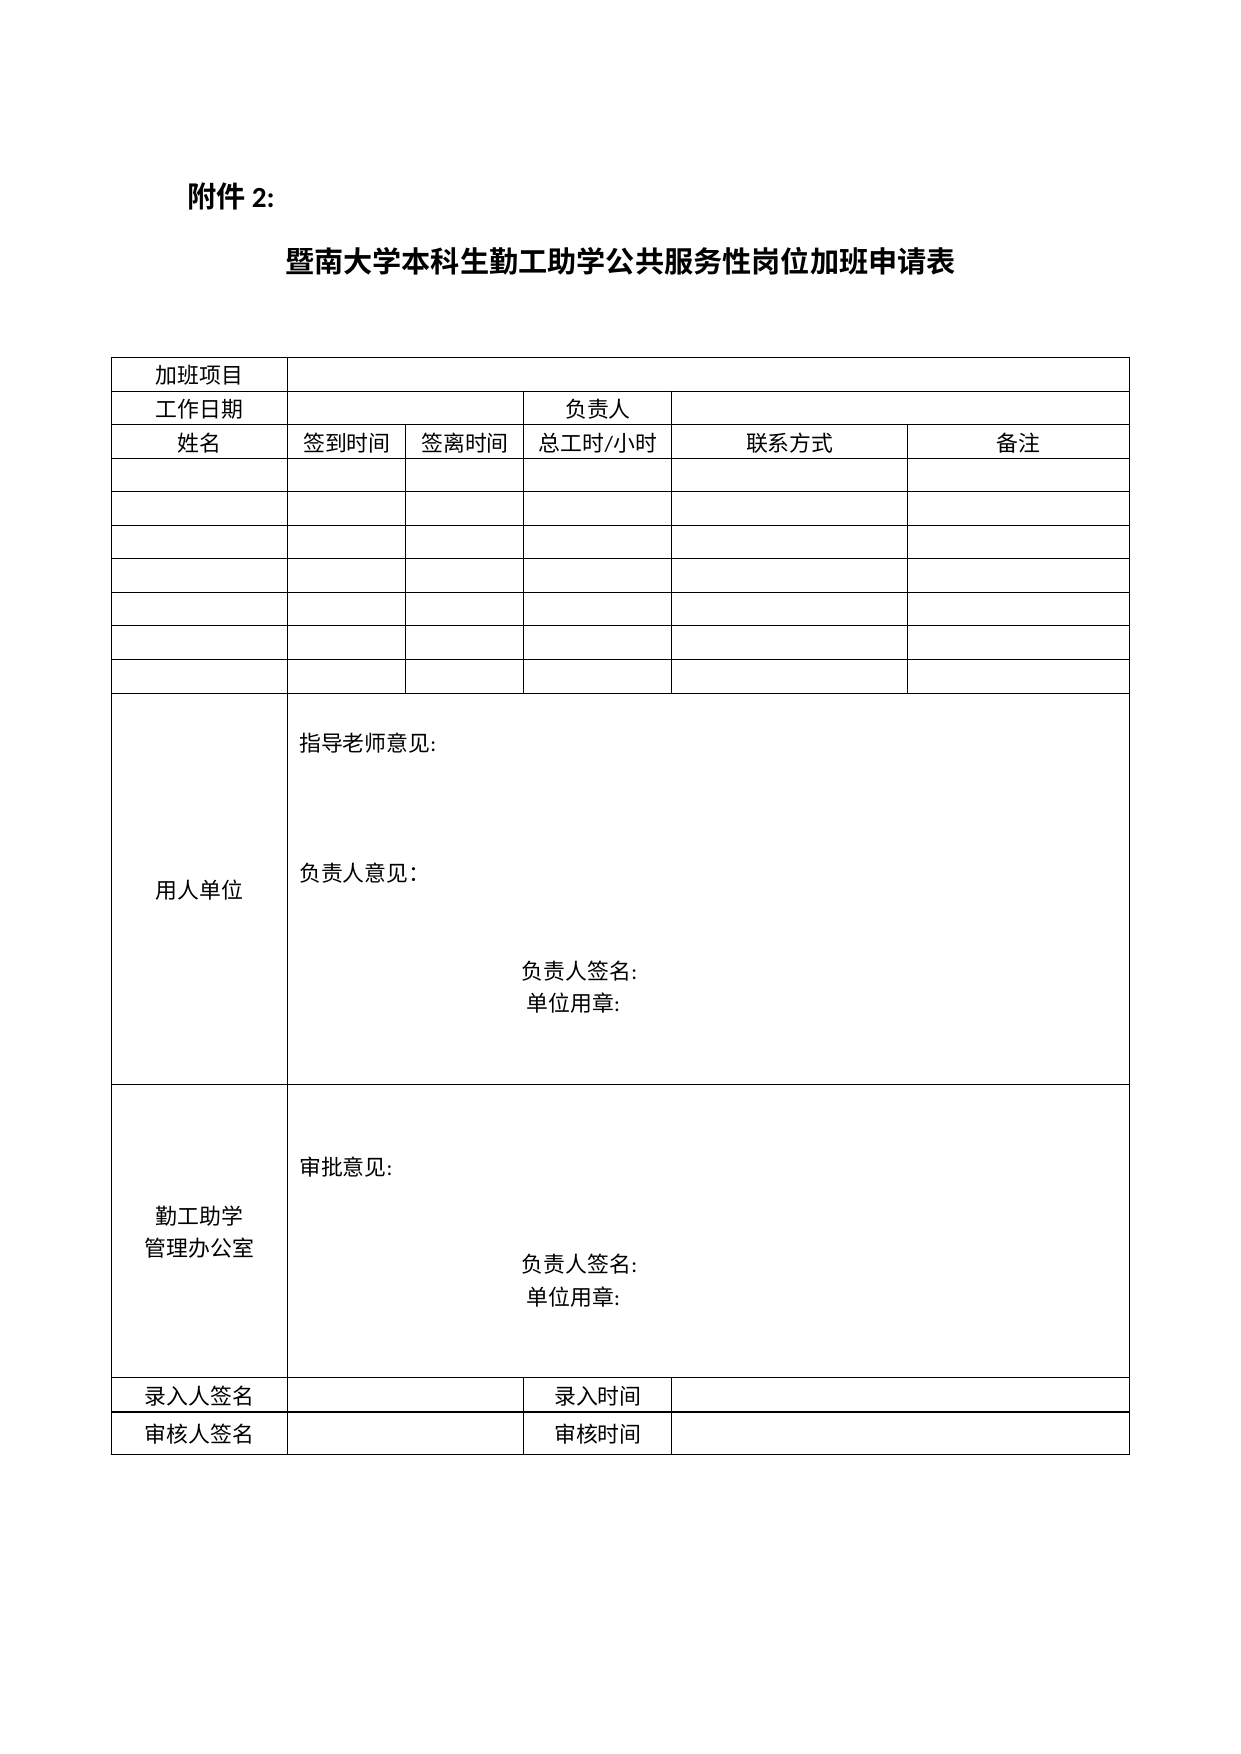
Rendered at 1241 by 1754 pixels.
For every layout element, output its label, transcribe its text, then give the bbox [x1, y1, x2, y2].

table_cell [406, 626, 523, 659]
table_cell 录入人签名 [112, 1378, 287, 1411]
table_cell [672, 1413, 1129, 1454]
table_cell [524, 559, 671, 592]
table_cell 勤工助学 管理办公室 [112, 1085, 287, 1377]
table_cell [112, 626, 287, 659]
table_cell [112, 492, 287, 525]
table_cell [524, 593, 671, 625]
table_cell [406, 559, 523, 592]
table_cell [288, 1378, 523, 1411]
table_cell [288, 492, 405, 525]
table_cell [112, 526, 287, 558]
table_cell [112, 559, 287, 592]
table_cell [908, 526, 1129, 558]
table_cell [406, 459, 523, 491]
table_cell 联系方式 [672, 425, 907, 458]
table_cell [288, 459, 405, 491]
table_cell [112, 660, 287, 692]
table_cell [288, 593, 405, 625]
table_cell [406, 660, 523, 692]
table_cell [672, 593, 907, 625]
table_cell [672, 1378, 1129, 1411]
table_cell [908, 459, 1129, 491]
table_cell 用人单位 [112, 694, 287, 1083]
table_cell 指导老师意见: 负责人意见： 负责人签名: 单位用章: [288, 694, 1129, 1083]
table_header [288, 358, 1129, 391]
text 暨南大学本科生勤工助学公共服务性岗位加班申请表 [187, 227, 1053, 292]
table_cell [288, 526, 405, 558]
table_cell [288, 392, 523, 424]
table_cell [672, 459, 907, 491]
table_cell 录入时间 [524, 1378, 671, 1411]
table_cell [672, 526, 907, 558]
table_cell [672, 626, 907, 659]
table_cell [112, 459, 287, 491]
table_cell 总工时/小时 [524, 425, 671, 458]
table_cell 负责人 [524, 392, 671, 424]
table_cell [524, 526, 671, 558]
table_cell [672, 660, 907, 692]
table_cell 工作日期 [112, 392, 287, 424]
table_cell [908, 626, 1129, 659]
table_cell 姓名 [112, 425, 287, 458]
table_cell [112, 593, 287, 625]
table_cell [908, 593, 1129, 625]
table_cell [672, 559, 907, 592]
table_cell [288, 1413, 523, 1454]
table_cell 审核时间 [524, 1413, 671, 1454]
table_cell [406, 492, 523, 525]
table_cell 备注 [908, 425, 1129, 458]
table_cell [524, 492, 671, 525]
table_cell [672, 392, 1129, 424]
table_cell [908, 559, 1129, 592]
table_cell [524, 660, 671, 692]
table_cell [288, 660, 405, 692]
table_cell [908, 660, 1129, 692]
table_cell 签到时间 [288, 425, 405, 458]
table_cell 签离时间 [406, 425, 523, 458]
table_header 加班项目 [112, 358, 287, 391]
table_cell 审批意见: 负责人签名: 单位用章: [288, 1085, 1129, 1377]
table_cell [406, 593, 523, 625]
table_cell 审核人签名 [112, 1413, 287, 1454]
table_cell [288, 626, 405, 659]
table_cell [406, 526, 523, 558]
text 附件2: [187, 162, 1053, 227]
table_cell [672, 492, 907, 525]
table_cell [288, 559, 405, 592]
table_cell [524, 459, 671, 491]
table_cell [908, 492, 1129, 525]
table_cell [524, 626, 671, 659]
